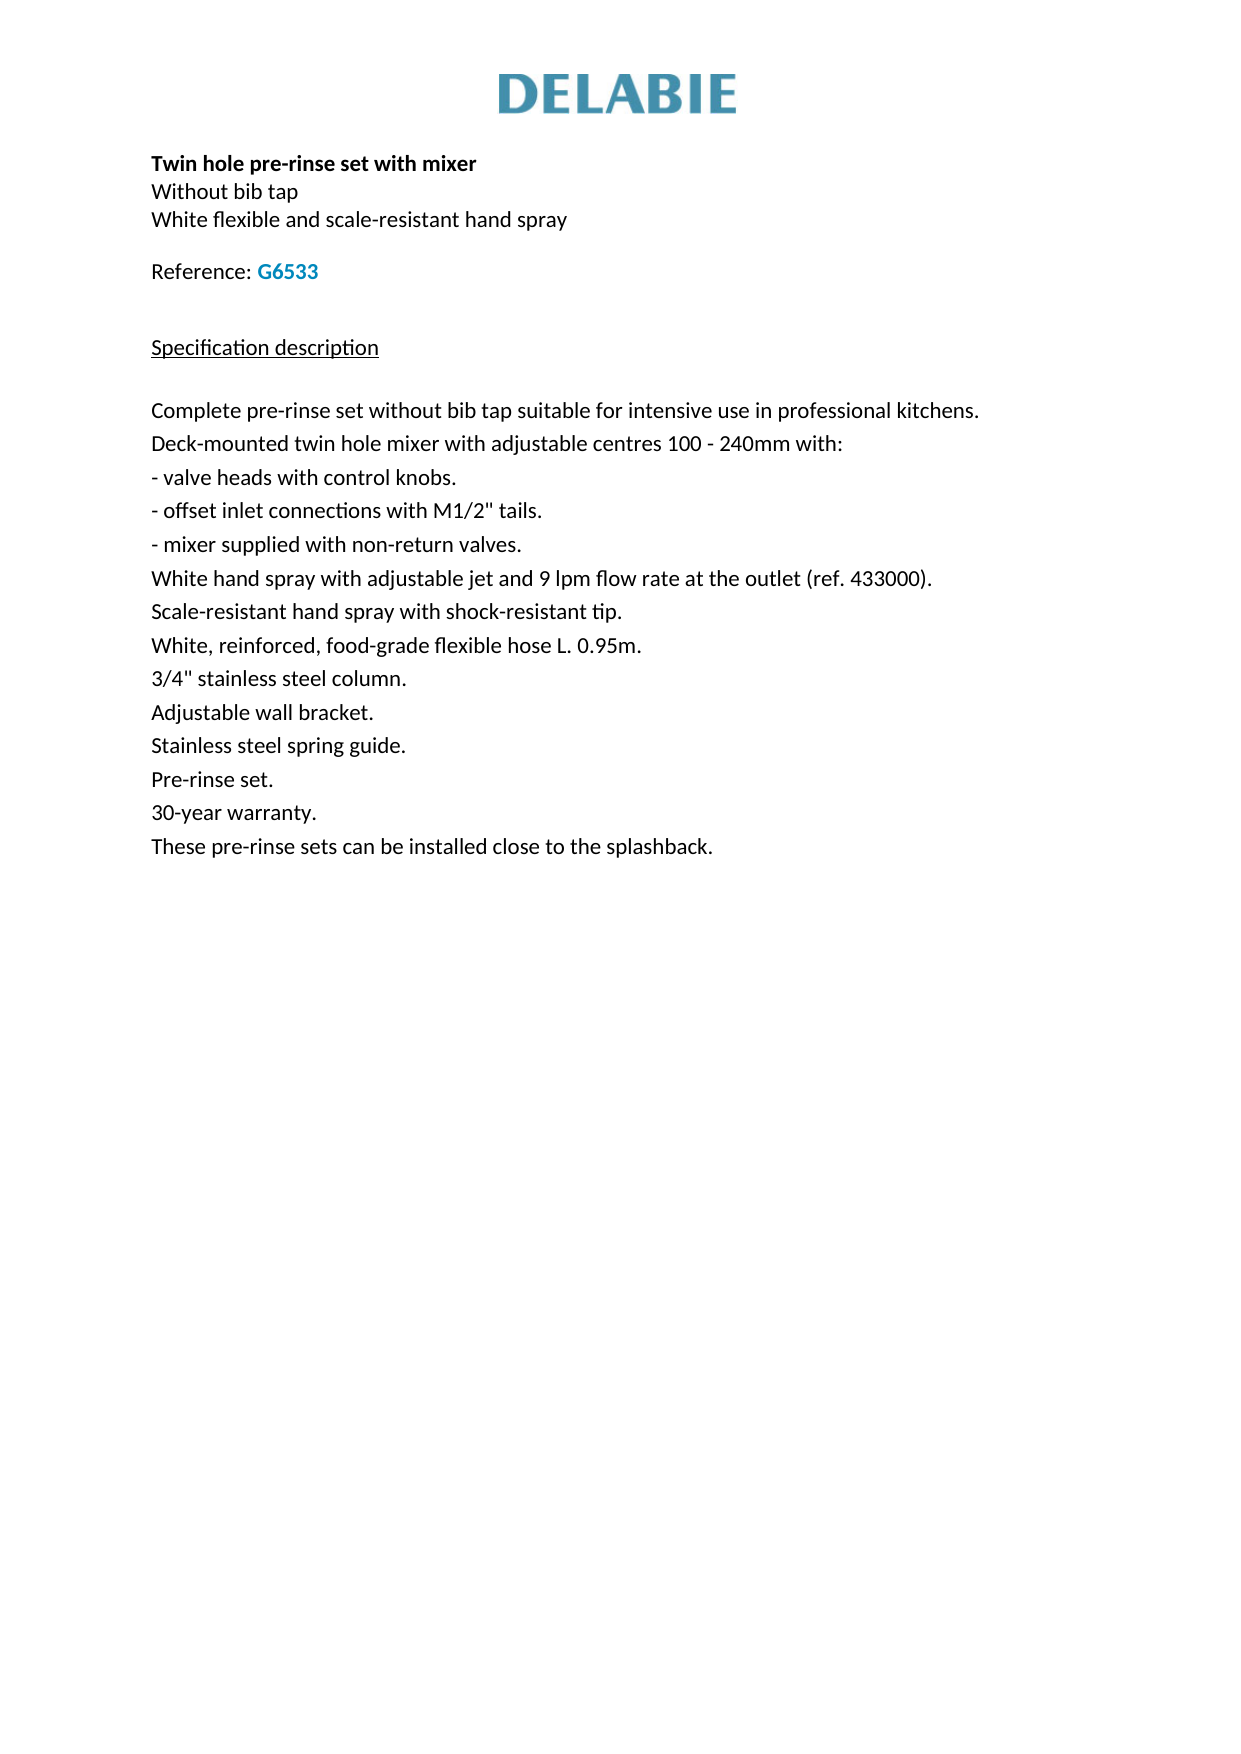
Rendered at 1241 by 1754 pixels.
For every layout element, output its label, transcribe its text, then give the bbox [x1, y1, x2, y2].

picture [497, 74, 738, 114]
text Stainless steel spring guide. [151, 731, 1084, 759]
text - mixer supplied with non-return valves. [151, 530, 1084, 558]
text 30-year warranty. [151, 798, 1084, 827]
text Scale-resistant hand spray with shock-resistant tip. [151, 597, 1084, 625]
text Without bib tap [151, 177, 1084, 205]
text Pre-rinse set. [151, 765, 1084, 793]
text 3/4" stainless steel column. [151, 664, 1084, 692]
text White flexible and scale-resistant hand spray [151, 205, 1084, 233]
text White hand spray with adjustable jet and 9 lpm flow rate at the outlet (ref. 433000). [151, 564, 1084, 592]
text - offset inlet connections with M1/2" tails. [151, 497, 1084, 525]
text Reference: G6533 [151, 257, 1084, 285]
text Specification description [151, 333, 1084, 361]
text Twin hole pre-rinse set with mixer [151, 149, 1084, 177]
text Complete pre-rinse set without bib tap suitable for intensive use in professional kitchens. [151, 396, 1084, 424]
text These pre-rinse sets can be installed close to the splashback. [151, 832, 1084, 860]
text - valve heads with control knobs. [151, 463, 1084, 491]
text White, reinforced, food-grade flexible hose L. 0.95m. [151, 631, 1084, 659]
text Adjustable wall bracket. [151, 698, 1084, 726]
text Deck-mounted twin hole mixer with adjustable centres 100 - 240mm with: [151, 429, 1084, 458]
